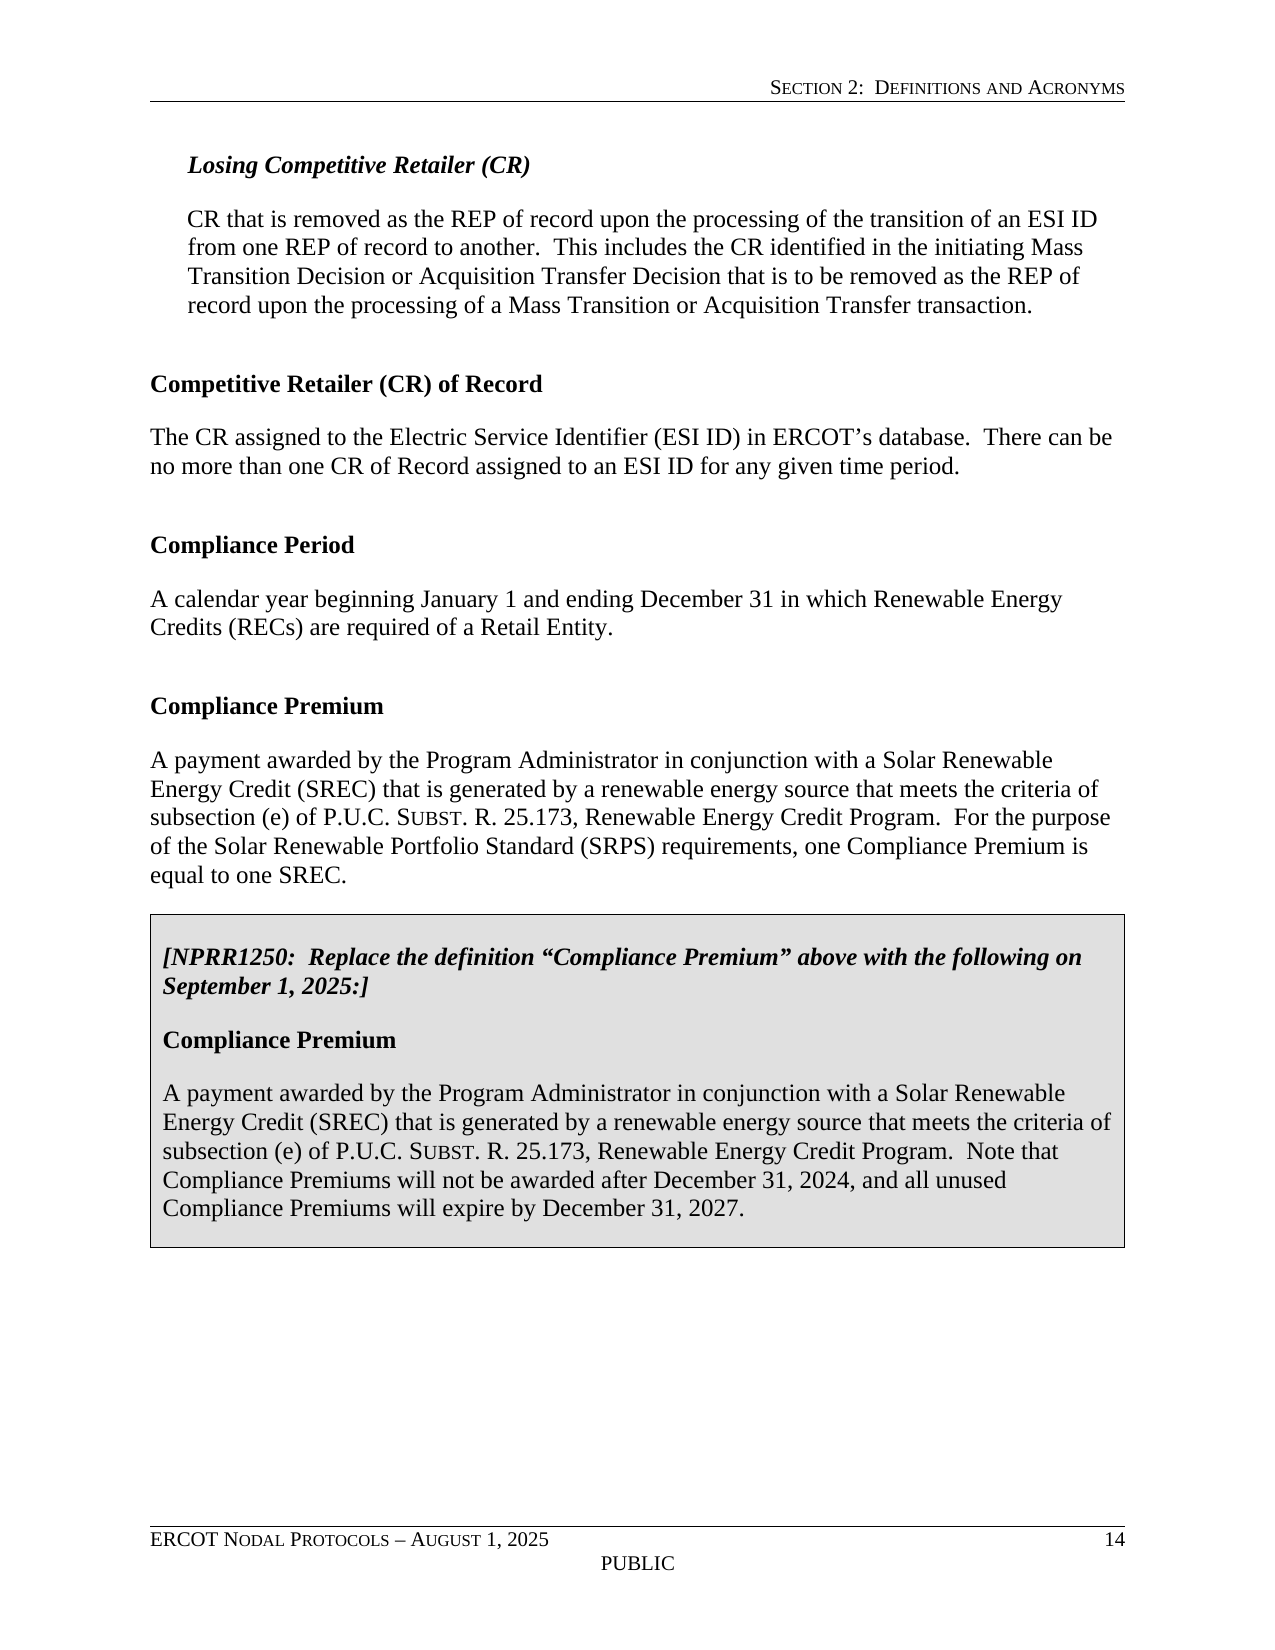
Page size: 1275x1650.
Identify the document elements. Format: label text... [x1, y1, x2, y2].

table_header [NPRR1250: Replace the definition “Compliance Premium” above with the following on September 1, 2025:] Compliance Premium A payment awarded by the Program Administrator in conjunction with a Solar Renewable Energy Credit (SREC) that is generated by a renewable energy source that meets the criteria of subsection (e) of P.U.C. Subst. R. 25.173, Renewable Energy Credit Program. Note that Compliance Premiums will not be awarded after December 31, 2024, and all unused Compliance Premiums will expire by December 31, 2027. [151, 915, 1124, 1247]
text A calendar year beginning January 1 and ending December 31 in which Renewable Energy Credits (RECs) are required of a Retail Entity. [150, 584, 1125, 641]
text CR that is removed as the REP of record upon the processing of the transition of an ESI ID from one REP of record to another. This includes the CR identified in the initiating Mass Transition Decision or Acquisition Transfer Decision that is to be removed as the REP of record upon the processing of a Mass Transition or Acquisition Transfer transaction. [187, 204, 1125, 319]
text Compliance Period [150, 530, 1125, 559]
text A payment awarded by the Program Administrator in conjunction with a Solar Renewable Energy Credit (SREC) that is generated by a renewable energy source that meets the criteria of subsection (e) of P.U.C. Subst. R. 25.173, Renewable Energy Credit Program. For the purpose of the Solar Renewable Portfolio Standard (SRPS) requirements, one Compliance Premium is equal to one SREC. [150, 745, 1125, 889]
text Compliance Premium [150, 691, 1125, 720]
text The CR assigned to the Electric Service Identifier (ESI ID) in ERCOT’s database. There can be no more than one CR of Record assigned to an ESI ID for any given time period. [150, 422, 1125, 480]
text Competitive Retailer (CR) of Record [150, 369, 1125, 397]
text Losing Competitive Retailer (CR) [187, 150, 1125, 179]
